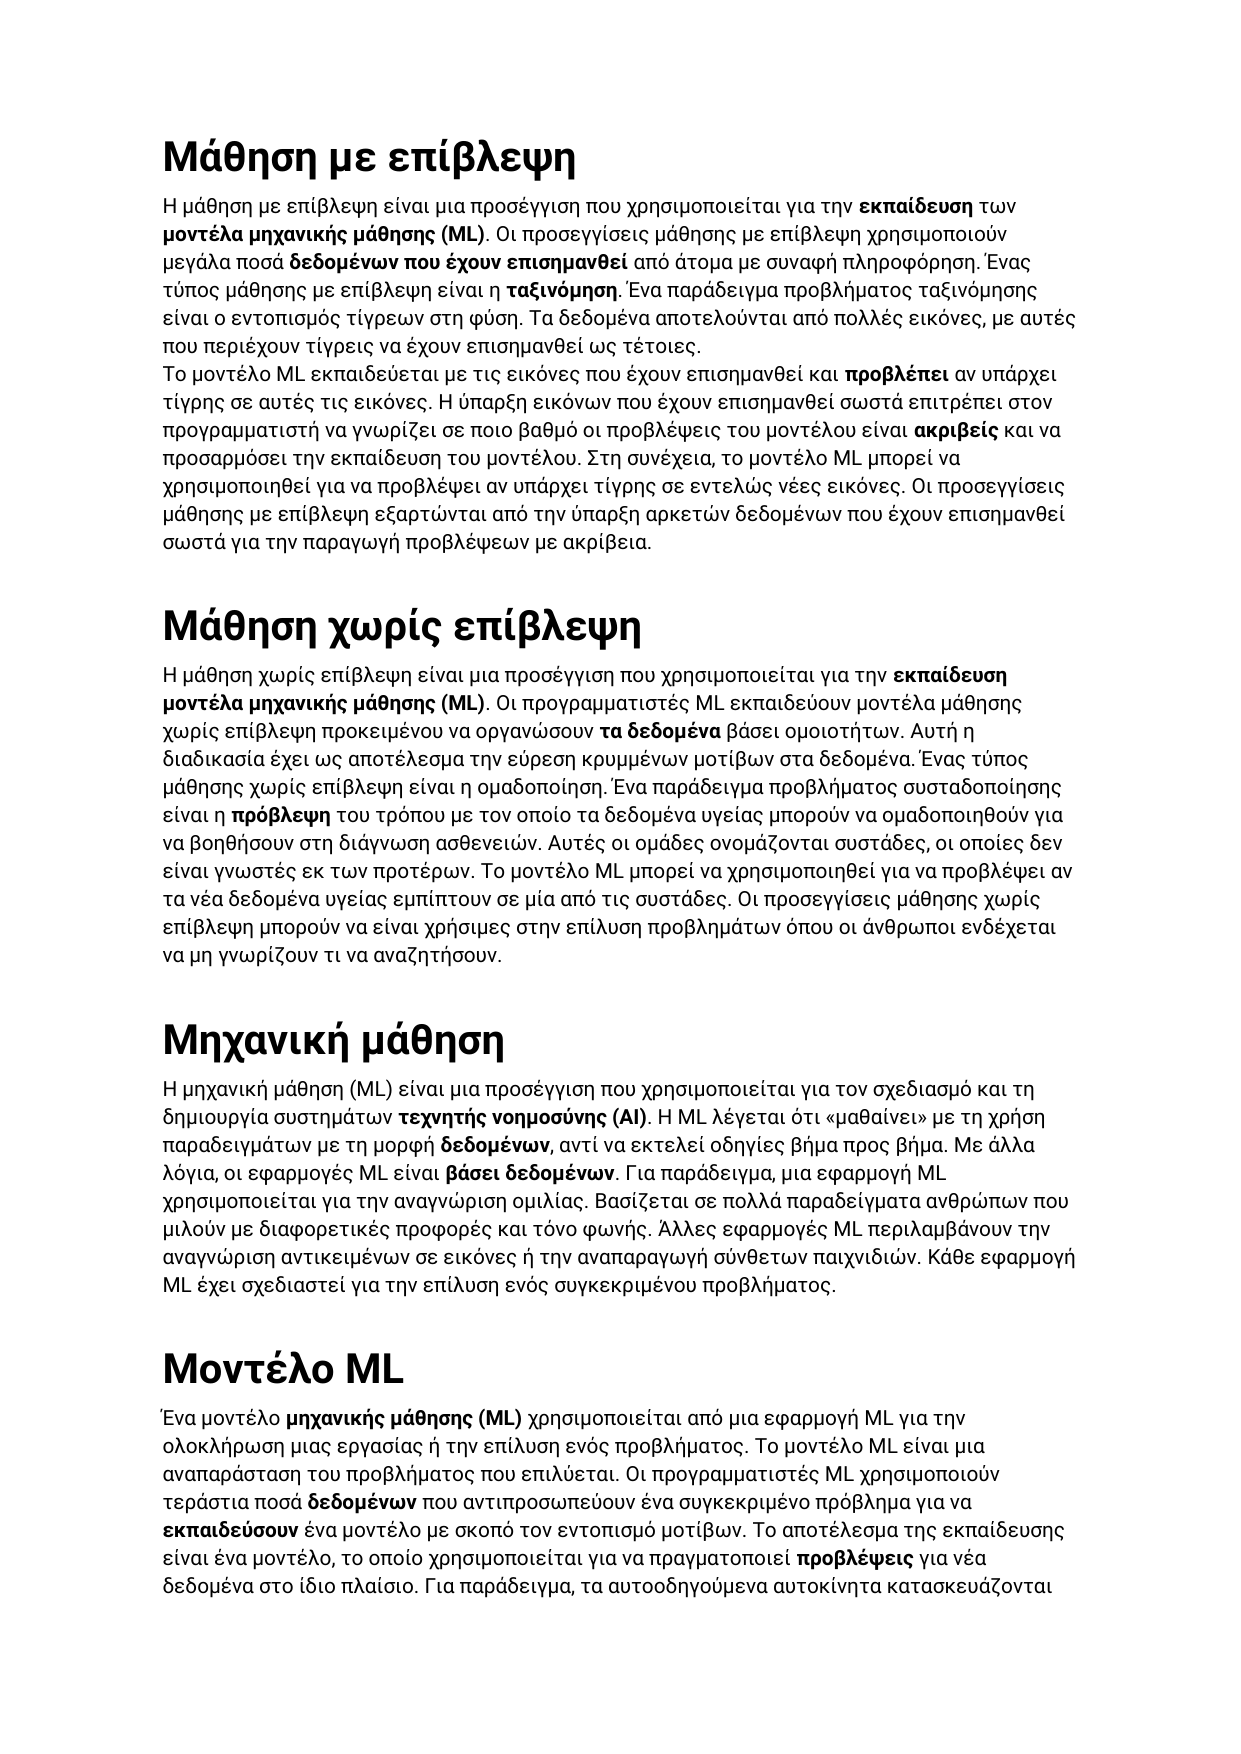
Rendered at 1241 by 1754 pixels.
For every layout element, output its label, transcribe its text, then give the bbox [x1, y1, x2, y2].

table_cell Μηχανική μάθηση Η μηχανική μάθηση (ML) είναι μια προσέγγιση που χρησιμοποιείται για τον σχεδιασμό και τη δημιουργία συστημάτων τεχνητής νοημοσύνης (AI). Η ML λέγεται ότι «μαθαίνει» με τη χρήση παραδειγμάτων με τη μορφή δεδομένων, αντί να εκτελεί οδηγίες βήμα προς βήμα. Με άλλα λόγια, οι εφαρμογές ML είναι βάσει δεδομένων. Για παράδειγμα, μια εφαρμογή ML χρησιμοποιείται για την αναγνώριση ομιλίας. Βασίζεται σε πολλά παραδείγματα ανθρώπων που μιλούν με διαφορετικές προφορές και τόνο φωνής. Άλλες εφαρμογές ML περιλαμβάνουν την αναγνώριση αντικειμένων σε εικόνες ή την αναπαραγωγή σύνθετων παιχνιδιών. Κάθε εφαρμογή ML έχει σχεδιαστεί για την επίλυση ενός συγκεκριμένου προβλήματος. [152, 974, 1091, 1301]
table_cell Μάθηση χωρίς επίβλεψη Η μάθηση χωρίς επίβλεψη είναι μια προσέγγιση που χρησιμοποιείται για την εκπαίδευση μοντέλα μηχανικής μάθησης (ML). Οι προγραμματιστές ML εκπαιδεύουν μοντέλα μάθησης χωρίς επίβλεψη προκειμένου να οργανώσουν τα δεδομένα βάσει ομοιοτήτων. Αυτή η διαδικασία έχει ως αποτέλεσμα την εύρεση κρυμμένων μοτίβων στα δεδομένα. Ένας τύπος μάθησης χωρίς επίβλεψη είναι η ομαδοποίηση. Ένα παράδειγμα προβλήματος συσταδοποίησης είναι η πρόβλεψη του τρόπου με τον οποίο τα δεδομένα υγείας μπορούν να ομαδοποιηθούν για να βοηθήσουν στη διάγνωση ασθενειών. Αυτές οι ομάδες ονομάζονται συστάδες, οι οποίες δεν είναι γνωστές εκ των προτέρων. Το μοντέλο ML μπορεί να χρησιμοποιηθεί για να προβλέψει αν τα νέα δεδομένα υγείας εμπίπτουν σε μία από τις συστάδες. Οι προσεγγίσεις μάθησης χωρίς επίβλεψη μπορούν να είναι χρήσιμες στην επίλυση προβλημάτων όπου οι άνθρωποι ενδέχεται να μη γνωρίζουν τι να αναζητήσουν. [152, 560, 1091, 972]
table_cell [152, 1303, 1091, 1599]
table_cell Μάθηση με επίβλεψη Η μάθηση με επίβλεψη είναι μια προσέγγιση που χρησιμοποιείται για την εκπαίδευση των μοντέλα μηχανικής μάθησης (ML). Οι προσεγγίσεις μάθησης με επίβλεψη χρησιμοποιούν μεγάλα ποσά δεδομένων που έχουν επισημανθεί από άτομα με συναφή πληροφόρηση. Ένας τύπος μάθησης με επίβλεψη είναι η ταξινόμηση. Ένα παράδειγμα προβλήματος ταξινόμησης είναι ο εντοπισμός τίγρεων στη φύση. Τα δεδομένα αποτελούνται από πολλές εικόνες, με αυτές που περιέχουν τίγρεις να έχουν επισημανθεί ως τέτοιες. Το μοντέλο ML εκπαιδεύεται με τις εικόνες που έχουν επισημανθεί και προβλέπει αν υπάρχει τίγρης σε αυτές τις εικόνες. Η ύπαρξη εικόνων που έχουν επισημανθεί σωστά επιτρέπει στον προγραμματιστή να γνωρίζει σε ποιο βαθμό οι προβλέψεις του μοντέλου είναι ακριβείς και να προσαρμόσει την εκπαίδευση του μοντέλου. Στη συνέχεια, το μοντέλο ML μπορεί να χρησιμοποιηθεί για να προβλέψει αν υπάρχει τίγρης σε εντελώς νέες εικόνες. Οι προσεγγίσεις μάθησης με επίβλεψη εξαρτώνται από την ύπαρξη αρκετών δεδομένων που έχουν επισημανθεί σωστά για την παραγωγή προβλέψεων με ακρίβεια. [152, 91, 1091, 558]
